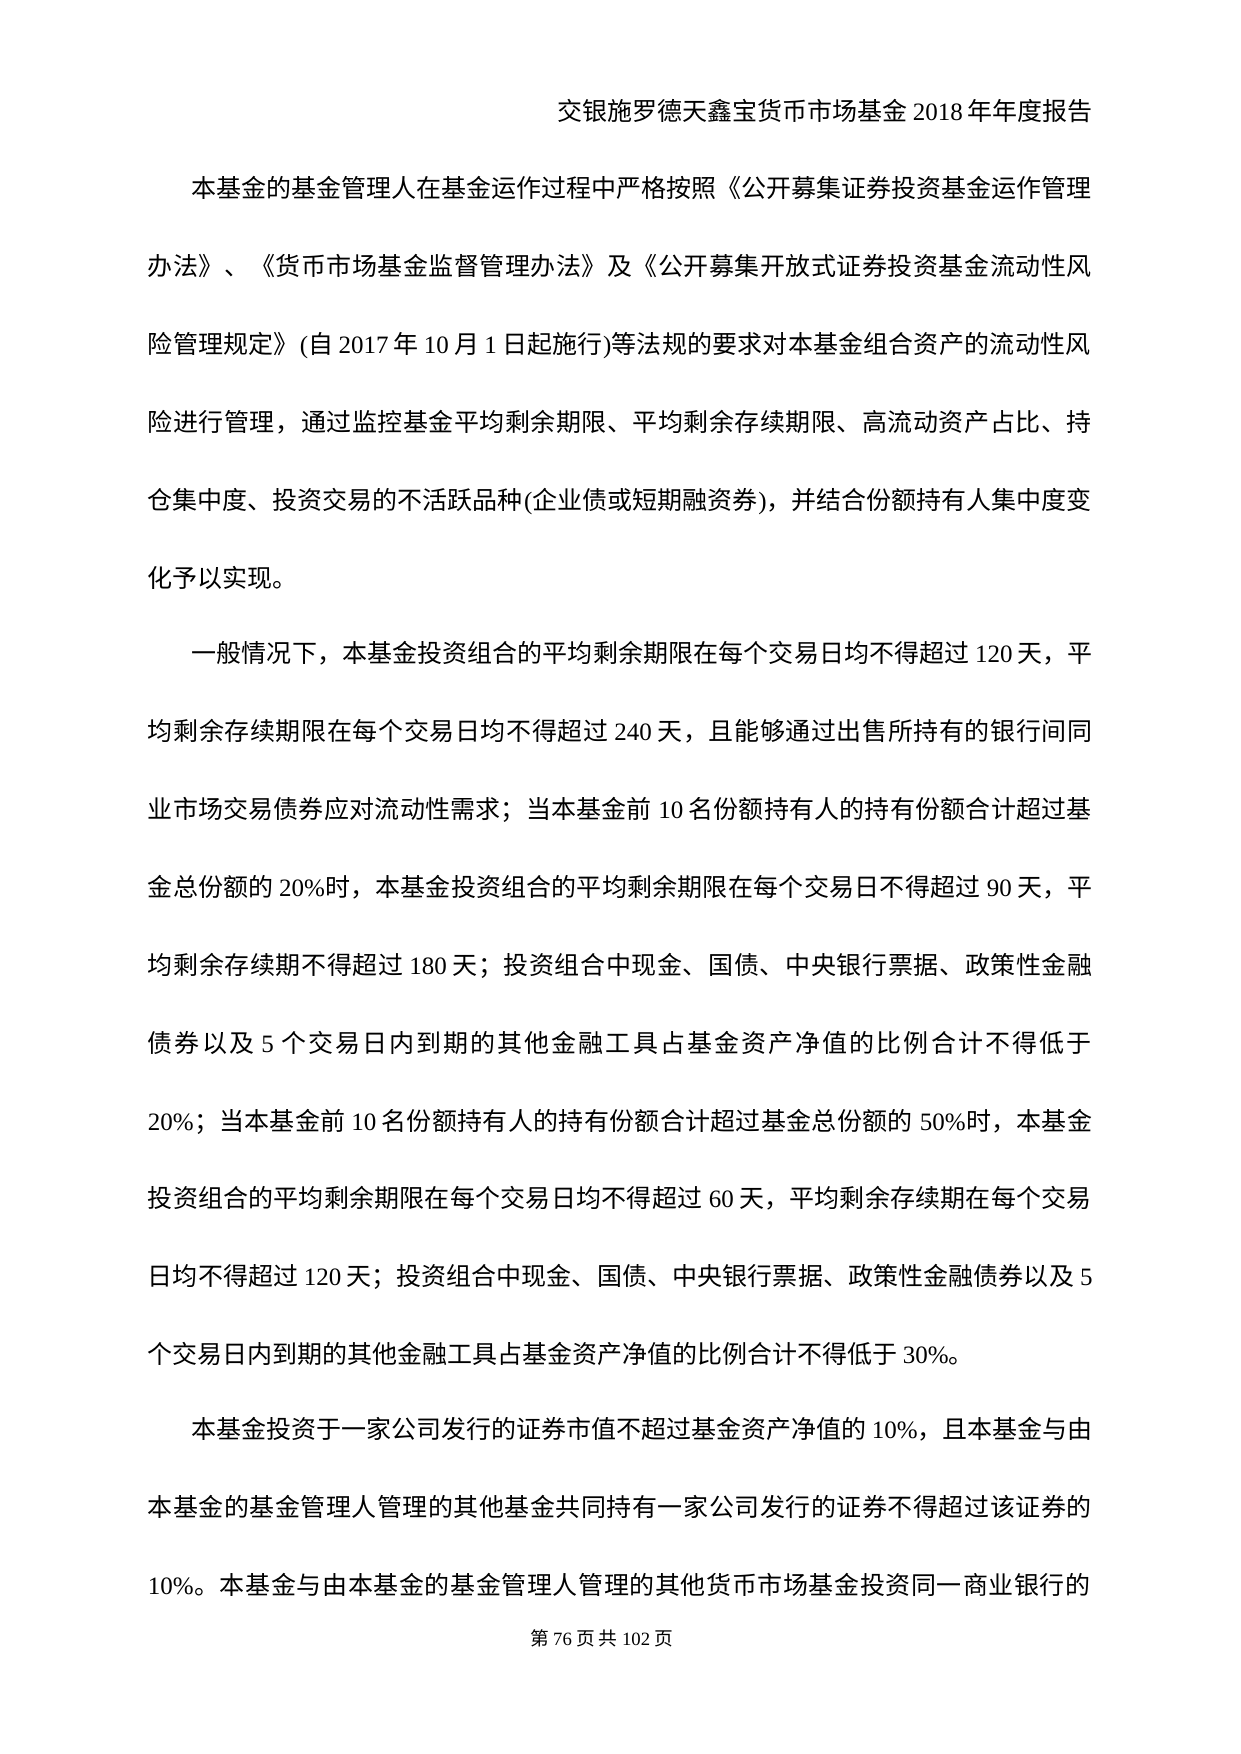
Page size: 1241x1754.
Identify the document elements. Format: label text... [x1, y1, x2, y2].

text 一般情况下，本基金投资组合的平均剩余期限在每个交易日均不得超过120天，平均剩余存续期限在每个交易日均不得超过240天，且能够通过出售所持有的银行间同业市场交易债券应对流动性需求；当本基金前10名份额持有人的持有份额合计超过基金总份额的20%时，本基金投资组合的平均剩余期限在每个交易日不得超过90天，平均剩余存续期不得超过180天；投资组合中现金、国债、中央银行票据、政策性金融债券以及5个交易日内到期的其他金融工具占基金资产净值的比例合计不得低于20%；当本基金前10名份额持有人的持有份额合计超过基金总份额的50%时，本基金投资组合的平均剩余期限在每个交易日均不得超过60天，平均剩余存续期在每个交易日均不得超过120天；投资组合中现金、国债、中央银行票据、政策性金融债券以及5个交易日内到期的其他金融工具占基金资产净值的比例合计不得低于30%。 [148, 619, 1092, 1385]
text 本基金的基金管理人在基金运作过程中严格按照《公开募集证券投资基金运作管理办法》、《货币市场基金监督管理办法》及《公开募集开放式证券投资基金流动性风险管理规定》(自2017年10月1日起施行)等法规的要求对本基金组合资产的流动性风险进行管理，通过监控基金平均剩余期限、平均剩余存续期限、高流动资产占比、持仓集中度、投资交易的不活跃品种(企业债或短期融资券)，并结合份额持有人集中度变化予以实现。 [148, 154, 1092, 609]
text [148, 1396, 1092, 1616]
